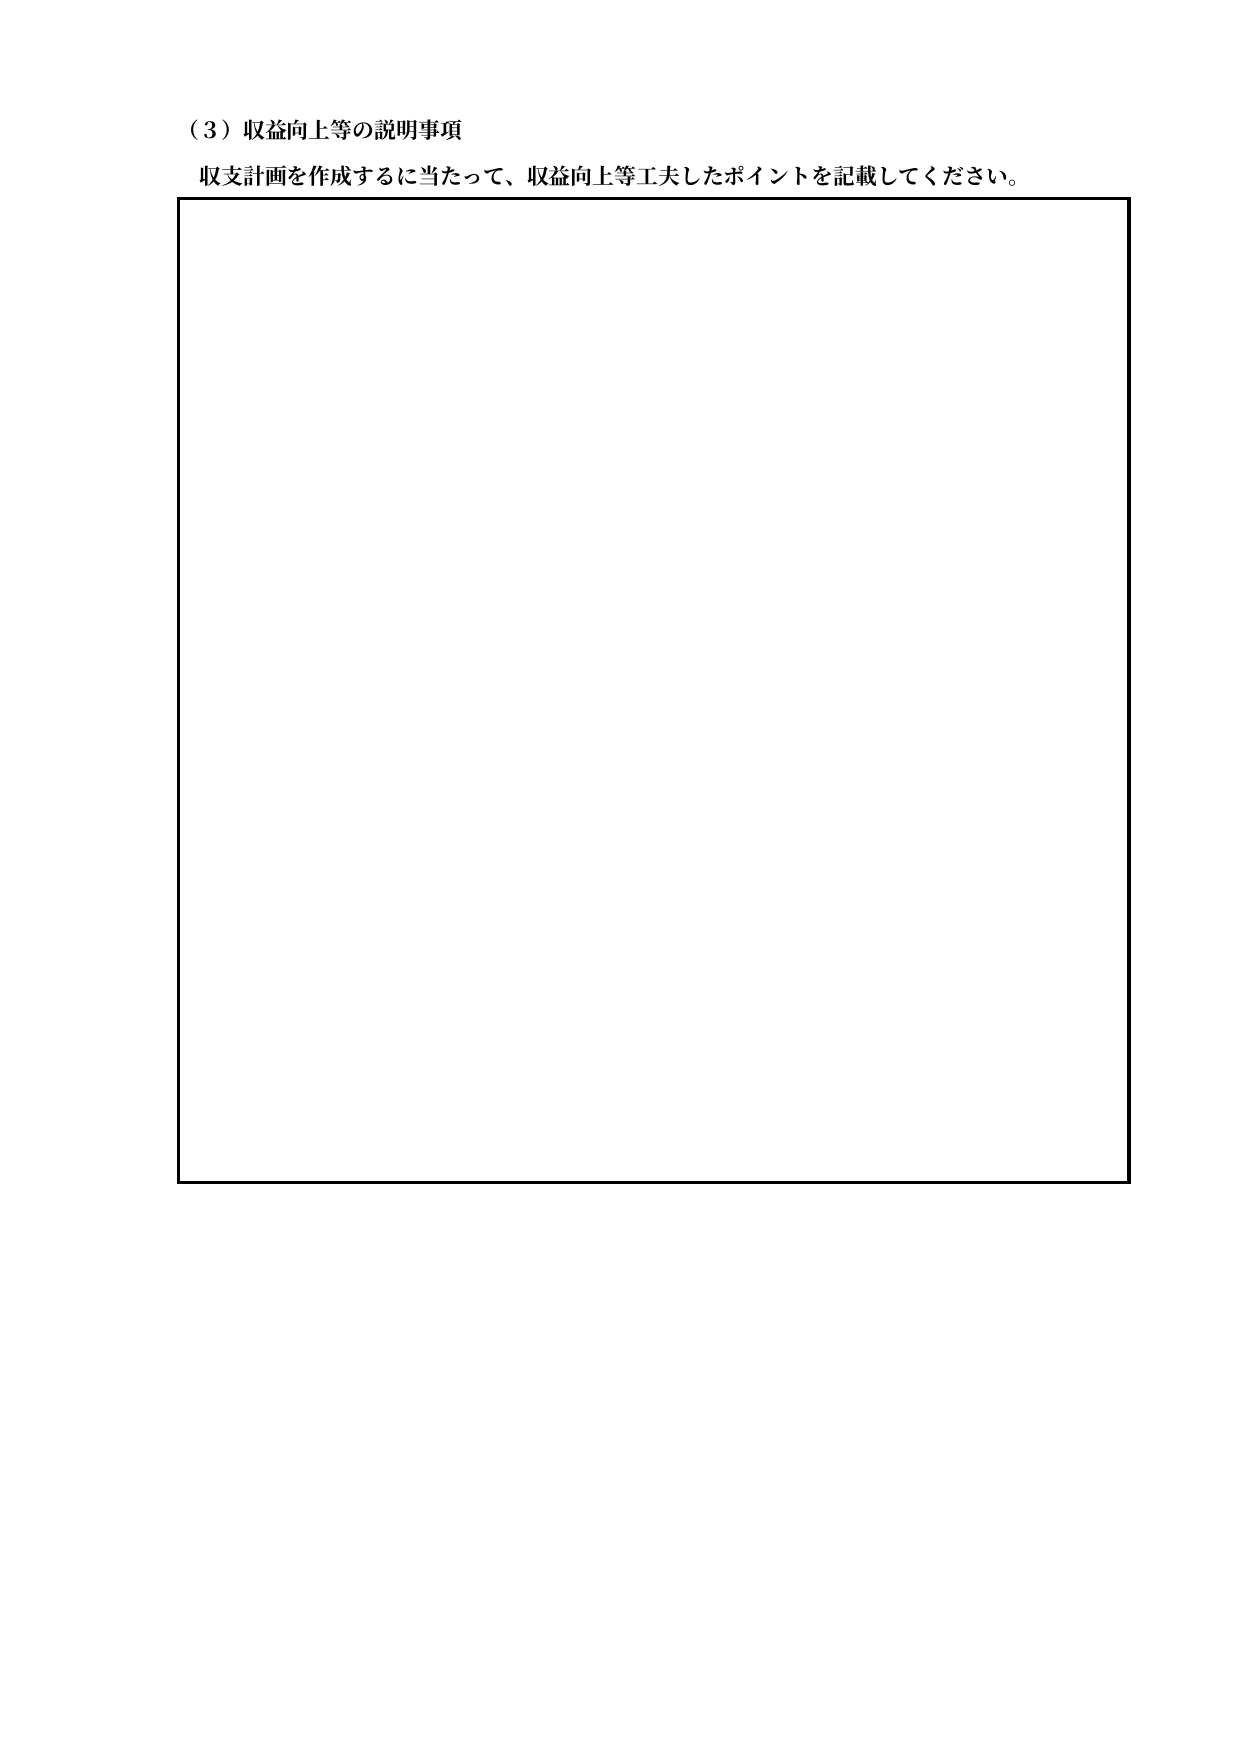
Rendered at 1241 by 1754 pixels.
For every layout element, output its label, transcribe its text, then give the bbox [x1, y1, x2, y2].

table_header [180, 200, 1127, 1181]
text 収支計画を作成するに当たって、収益向上等工夫したポイントを記載してください。 [177, 152, 1063, 197]
text （３）収益向上等の説明事項 [177, 107, 1063, 152]
